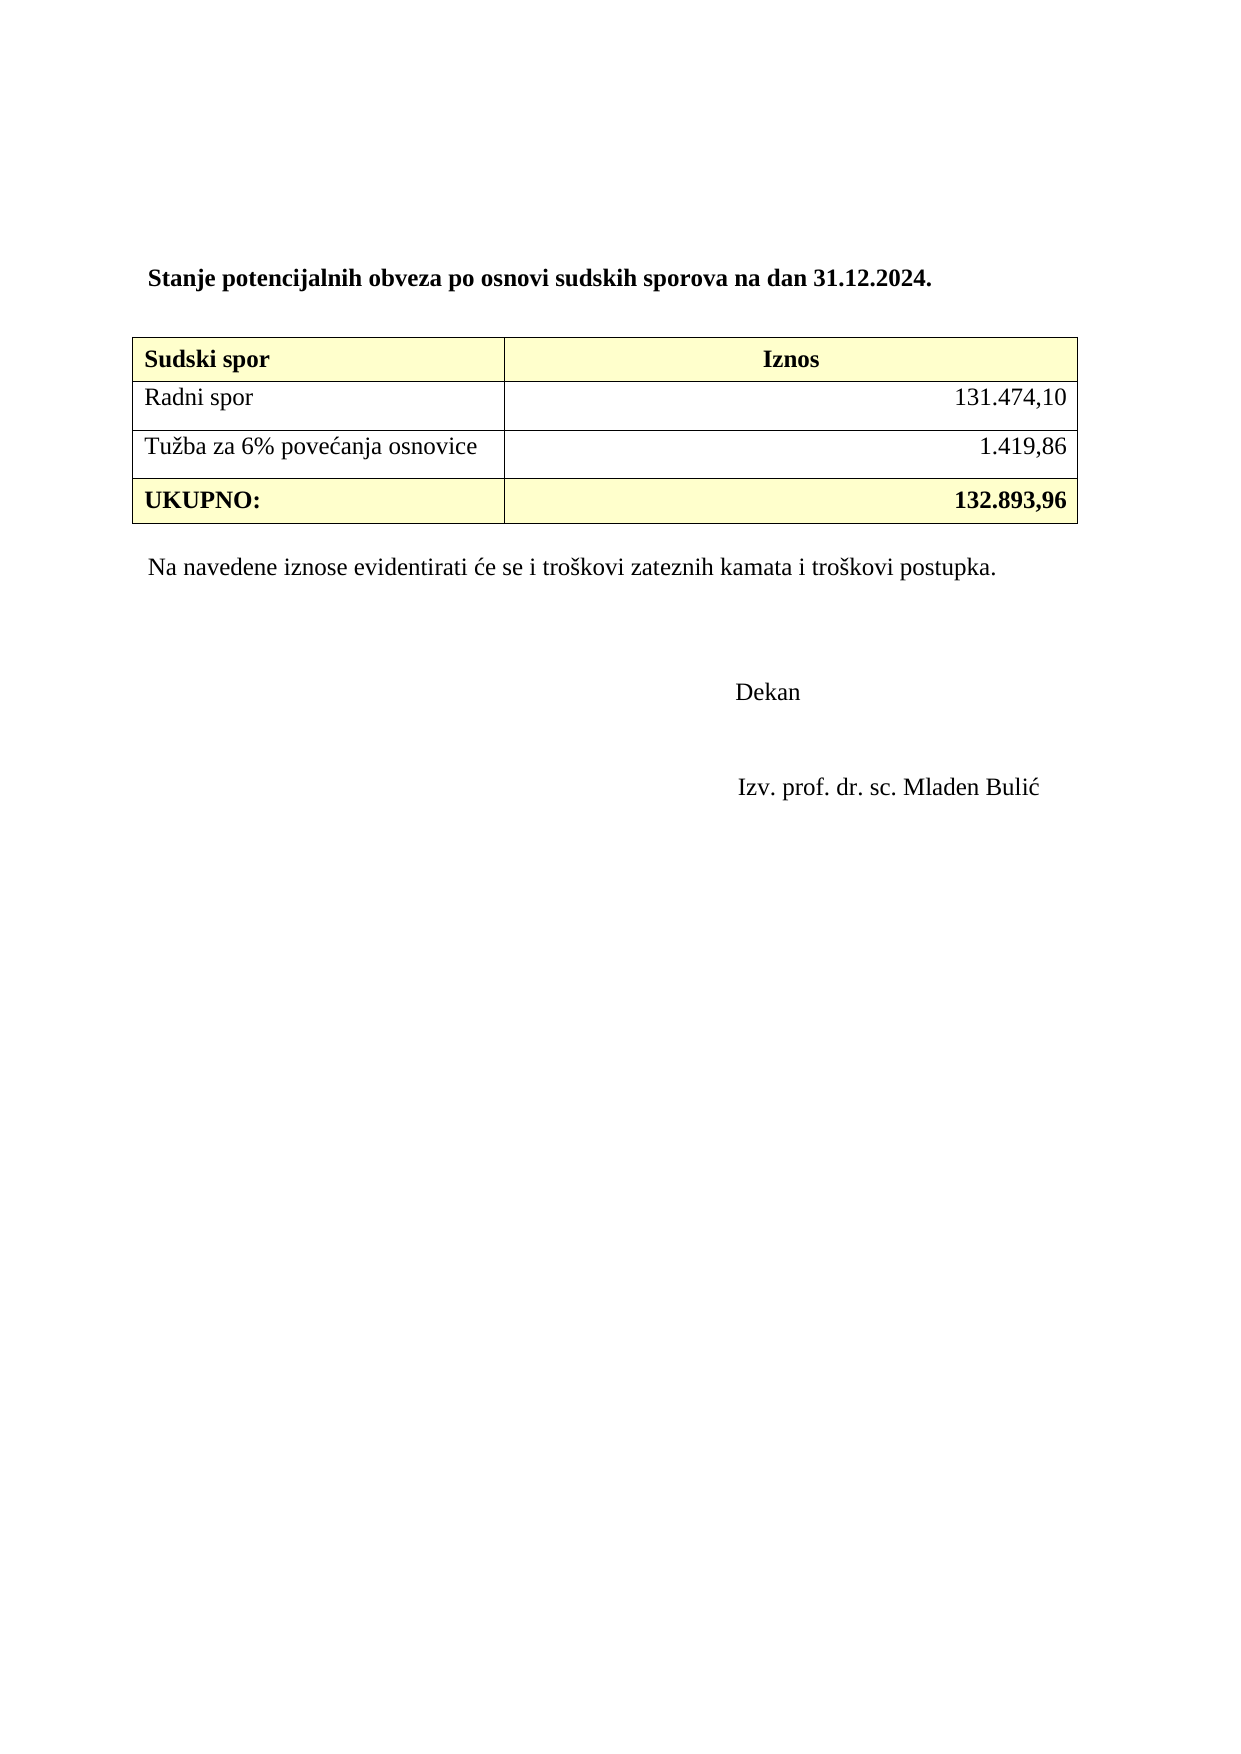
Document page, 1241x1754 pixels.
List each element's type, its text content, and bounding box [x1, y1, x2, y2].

text Na navedene iznose evidentirati će se i troškovi zateznih kamata i troškovi postupka. [148, 552, 1093, 581]
text Izv. prof. dr. sc. Mladen Bulić [148, 772, 1093, 801]
table_cell 132.893,96 [505, 479, 1077, 523]
text Stanje potencijalnih obveza po osnovi sudskih sporova na dan 31.12.2024. [148, 263, 1093, 291]
table_cell 131.474,10 [505, 382, 1077, 430]
table_cell Tužba za 6% povećanja osnovice [133, 431, 504, 478]
table_cell 1.419,86 [505, 431, 1077, 478]
table_cell Radni spor [133, 382, 504, 430]
text Dekan [148, 677, 1093, 705]
table_header Sudski spor [133, 338, 504, 381]
table_header Iznos [505, 338, 1077, 381]
table_cell UKUPNO: [133, 479, 504, 523]
